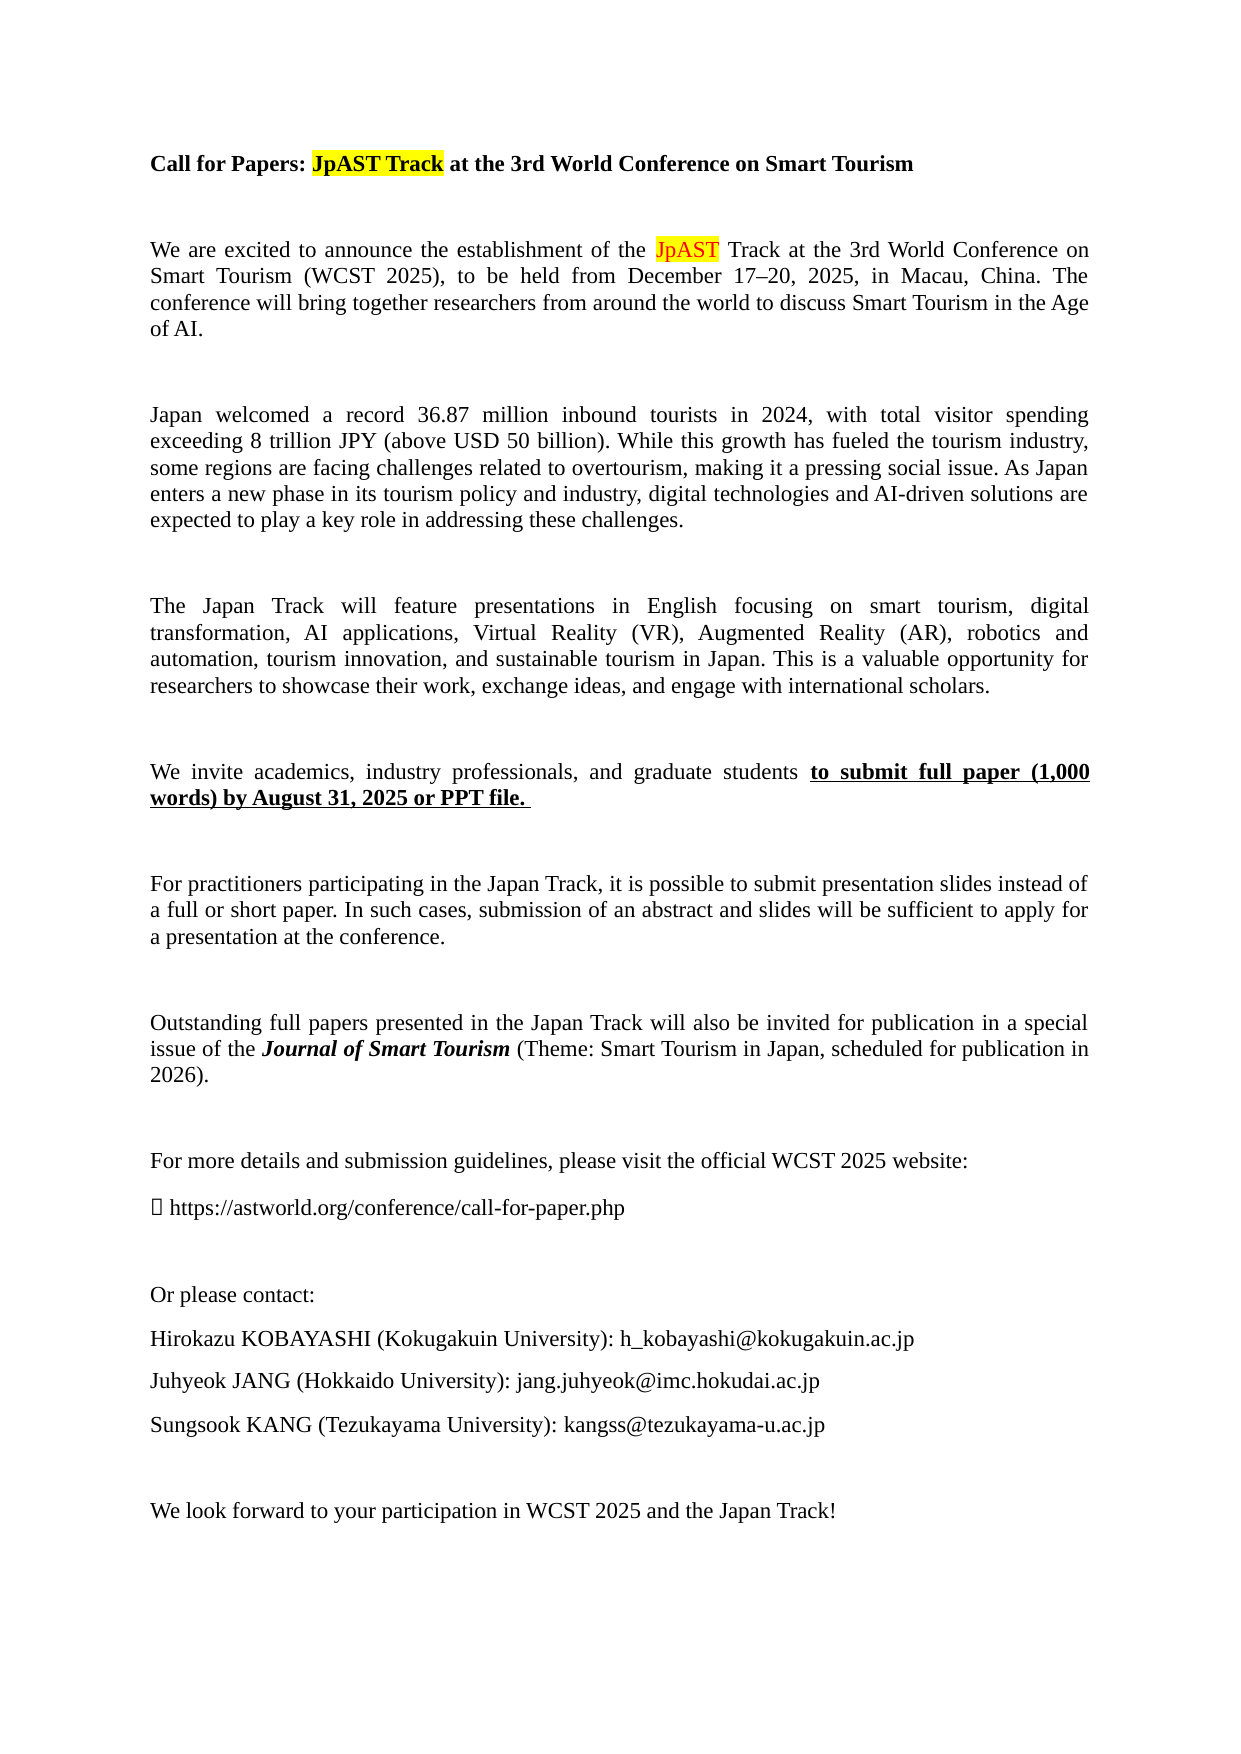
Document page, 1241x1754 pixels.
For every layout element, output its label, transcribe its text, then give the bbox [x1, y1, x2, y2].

text Hirokazu KOBAYASHI (Kokugakuin University): h_kobayashi@kokugakuin.ac.jp [150, 1324, 1090, 1351]
text For more details and submission guidelines, please visit the official WCST 2025 website: [150, 1148, 1090, 1174]
text The Japan Track will feature presentations in English focusing on smart tourism, digital transformation, AI applications, Virtual Reality (VR), Augmented Reality (AR), robotics and automation, tourism innovation, and sustainable tourism in Japan. This is a valuable opportunity for researchers to showcase their work, exchange ideas, and engage with international scholars. [150, 593, 1090, 698]
text For practitioners participating in the Japan Track, it is possible to submit presentation slides instead of a full or short paper. In such cases, submission of an abstract and slides will be sufficient to apply for a presentation at the conference. [150, 870, 1090, 949]
text Call for Papers: JpAST Track at the 3rd World Conference on Smart Tourism [444, 150, 1090, 176]
text Sungsook KANG (Tezukayama University): kangss@tezukayama-u.ac.jp [150, 1411, 1090, 1437]
text 🔗 https://astworld.org/conference/call-for-paper.php [150, 1191, 1090, 1222]
text Or please contact: [150, 1282, 1090, 1308]
text We invite academics, industry professionals, and graduate students to submit full paper (1,000 words) by August 31, 2025 or PPT file. [150, 758, 1090, 810]
text We look forward to your participation in WCST 2025 and the Japan Track! [150, 1497, 1090, 1523]
text Japan welcomed a record 36.87 million inbound tourists in 2024, with total visitor spending exceeding 8 trillion JPY (above USD 50 billion). While this growth has fueled the tourism industry, some regions are facing challenges related to overtourism, making it a pressing social issue. As Japan enters a new phase in its tourism policy and industry, digital technologies and AI-driven solutions are expected to play a key role in addressing these challenges. [150, 401, 1090, 533]
text Juhyeok JANG (Hokkaido University): jang.juhyeok@imc.hokudai.ac.jp [150, 1368, 1090, 1394]
text Outstanding full papers presented in the Japan Track will also be invited for publication in a special issue of the Journal of Smart Tourism (Theme: Smart Tourism in Japan, scheduled for publication in 2026). [150, 1009, 1090, 1088]
text We are excited to announce the establishment of the JpAST Track at the 3rd World Conference on Smart Tourism (WCST 2025), to be held from December 17–20, 2025, in Macau, China. The conference will bring together researchers from around the world to discuss Smart Tourism in the Age of AI. [150, 236, 1090, 341]
